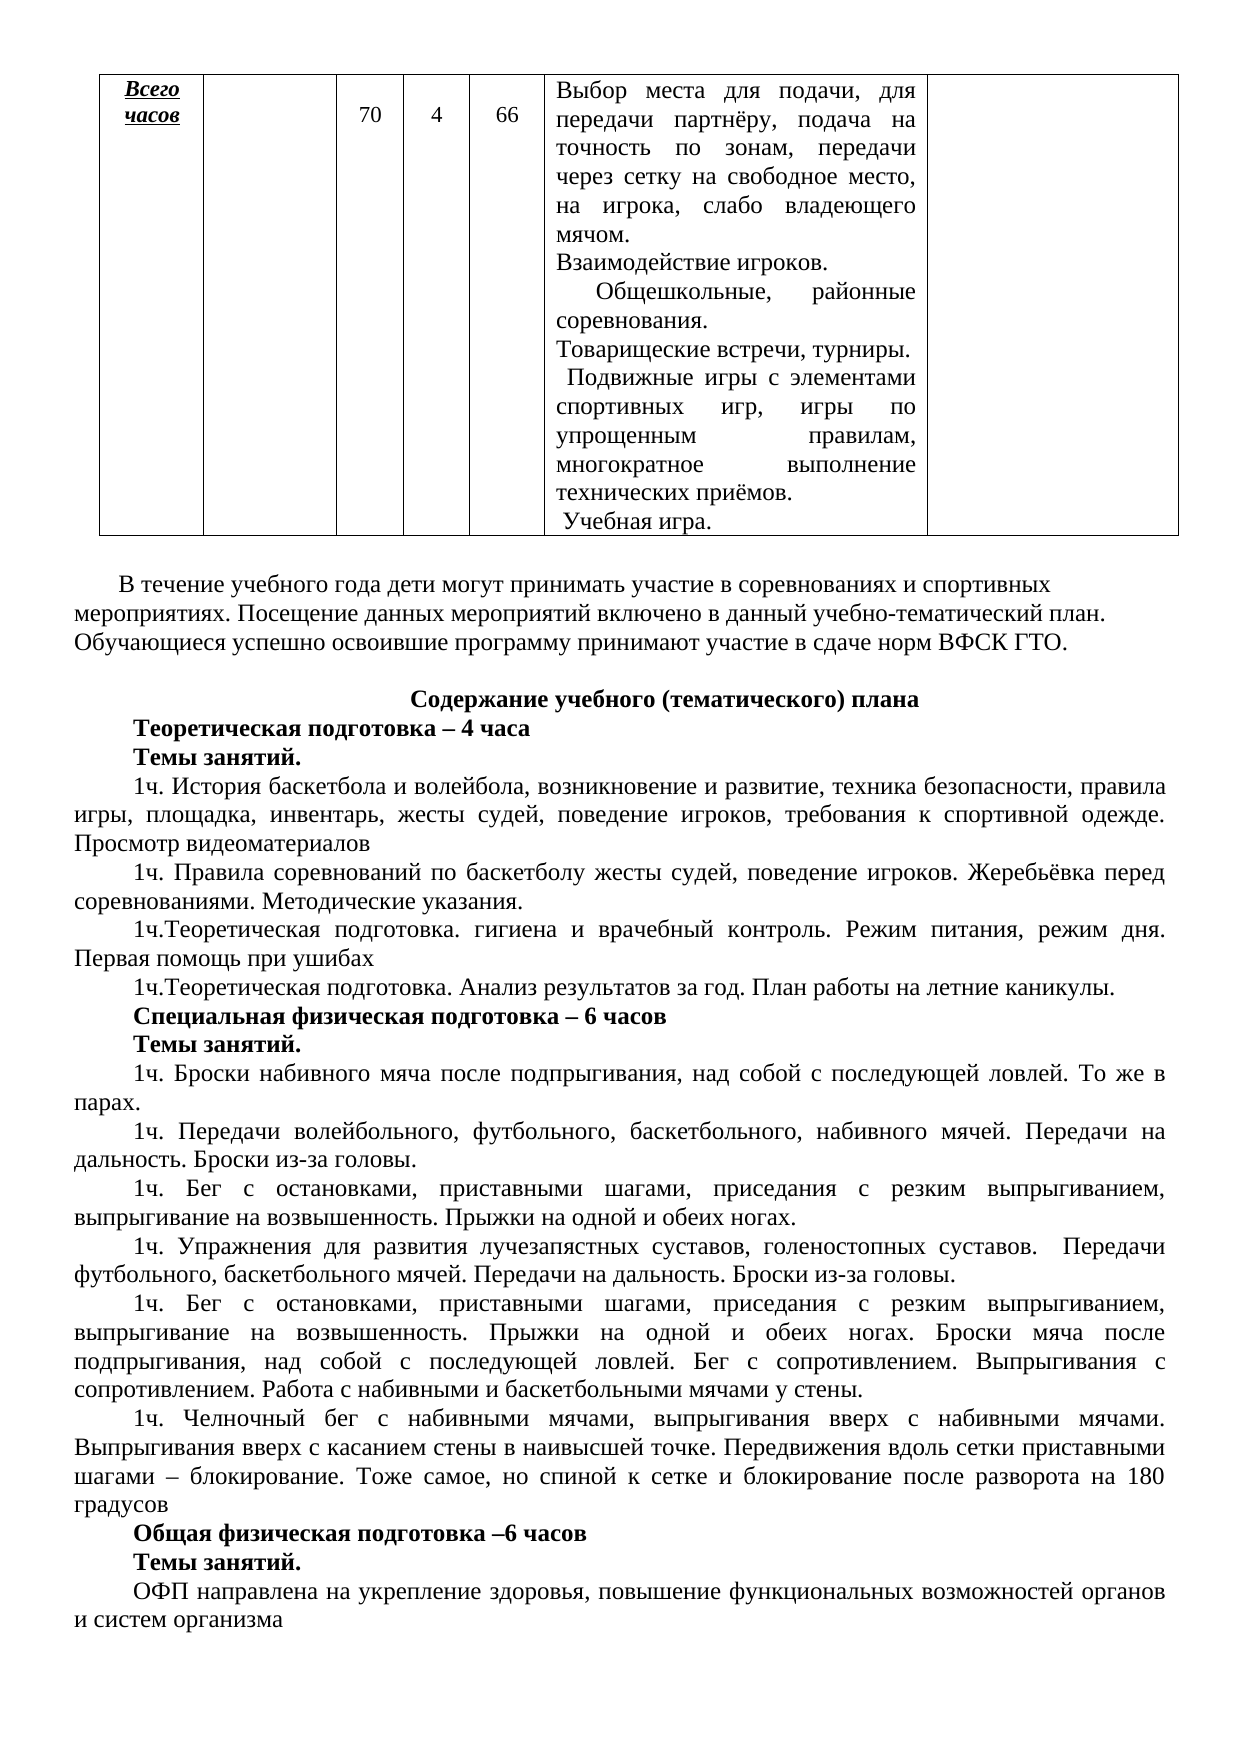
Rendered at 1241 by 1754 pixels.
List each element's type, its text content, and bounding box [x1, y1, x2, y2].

text 1ч. Челночный бег с набивными мячами, выпрыгивания вверх с набивными мячами. Выпрыгивания вверх с касанием стены в наивысшей точке. Передвижения вдоль сетки приставными шагами – блокирование. Тоже самое, но спиной к сетке и блокирование после разворота на 180 градусов [74, 1403, 1167, 1518]
text Специальная физическая подготовка – 6 часов [74, 1001, 1167, 1029]
text ОФП направлена на укрепление здоровья, повышение функциональных возможностей органов и систем организма [74, 1576, 1167, 1633]
text Темы занятий. [74, 742, 1167, 771]
text Содержание учебного (тематического) плана [162, 684, 1167, 713]
text 1ч. Бег с остановками, приставными шагами, приседания с резким выпрыгиванием, выпрыгивание на возвышенность. Прыжки на одной и обеих ногах. [74, 1173, 1167, 1231]
table_cell 54 70 [337, 75, 403, 535]
text Общая физическая подготовка –6 часов [74, 1518, 1167, 1547]
text 1ч. Правила соревнований по баскетболу жесты судей, поведение игроков. Жеребьёвка перед соревнованиями. Методические указания. [74, 857, 1167, 914]
text 1ч.Теоретическая подготовка. Анализ результатов за год. План работы на летние каникулы. [74, 972, 1167, 1001]
text 1ч. Броски набивного мяча после подпрыгивания, над собой с последующей ловлей. То же в парах. [74, 1058, 1167, 1116]
table_cell 54 66 [470, 75, 544, 535]
text 1ч.Теоретическая подготовка. гигиена и врачебный контроль. Режим питания, режим дня. Первая помощь при ушибах [74, 914, 1167, 972]
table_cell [545, 75, 927, 535]
text 1ч. История баскетбола и волейбола, возникновение и развитие, техника безопасности, правила игры, площадка, инвентарь, жесты судей, поведение игроков, требования к спортивной одежде. Просмотр видеоматериалов [74, 771, 1167, 857]
text 1ч. Упражнения для развития лучезапястных суставов, голеностопных суставов. Передачи футбольного, баскетбольного мячей. Передачи на дальность. Броски из-за головы. [74, 1231, 1167, 1288]
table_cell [204, 75, 336, 535]
text В течение учебного года дети могут принимать участие в соревнованиях и спортивных мероприятиях. Посещение данных мероприятий включено в данный учебно-тематический план. Обучающиеся успешно освоившие программу принимают участие в сдаче норм ВФСК ГТО. [74, 569, 1167, 656]
text Теоретическая подготовка – 4 часа [74, 713, 1167, 742]
text 1ч. Передачи волейбольного, футбольного, баскетбольного, набивного мячей. Передачи на дальность. Броски из-за головы. [74, 1116, 1167, 1173]
text Темы занятий. [74, 1029, 1167, 1058]
table_cell Тема 4 Всего часов [100, 75, 203, 535]
table_cell 4 [404, 75, 469, 535]
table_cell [928, 75, 1178, 535]
text 1ч. Бег с остановками, приставными шагами, приседания с резким выпрыгиванием, выпрыгивание на возвышенность. Прыжки на одной и обеих ногах. Броски мяча после подпрыгивания, над собой с последующей ловлей. Бег с сопротивлением. Выпрыгивания с сопротивлением. Работа с набивными и баскетбольными мячами у стены. [74, 1288, 1167, 1403]
text Темы занятий. [74, 1547, 1167, 1576]
